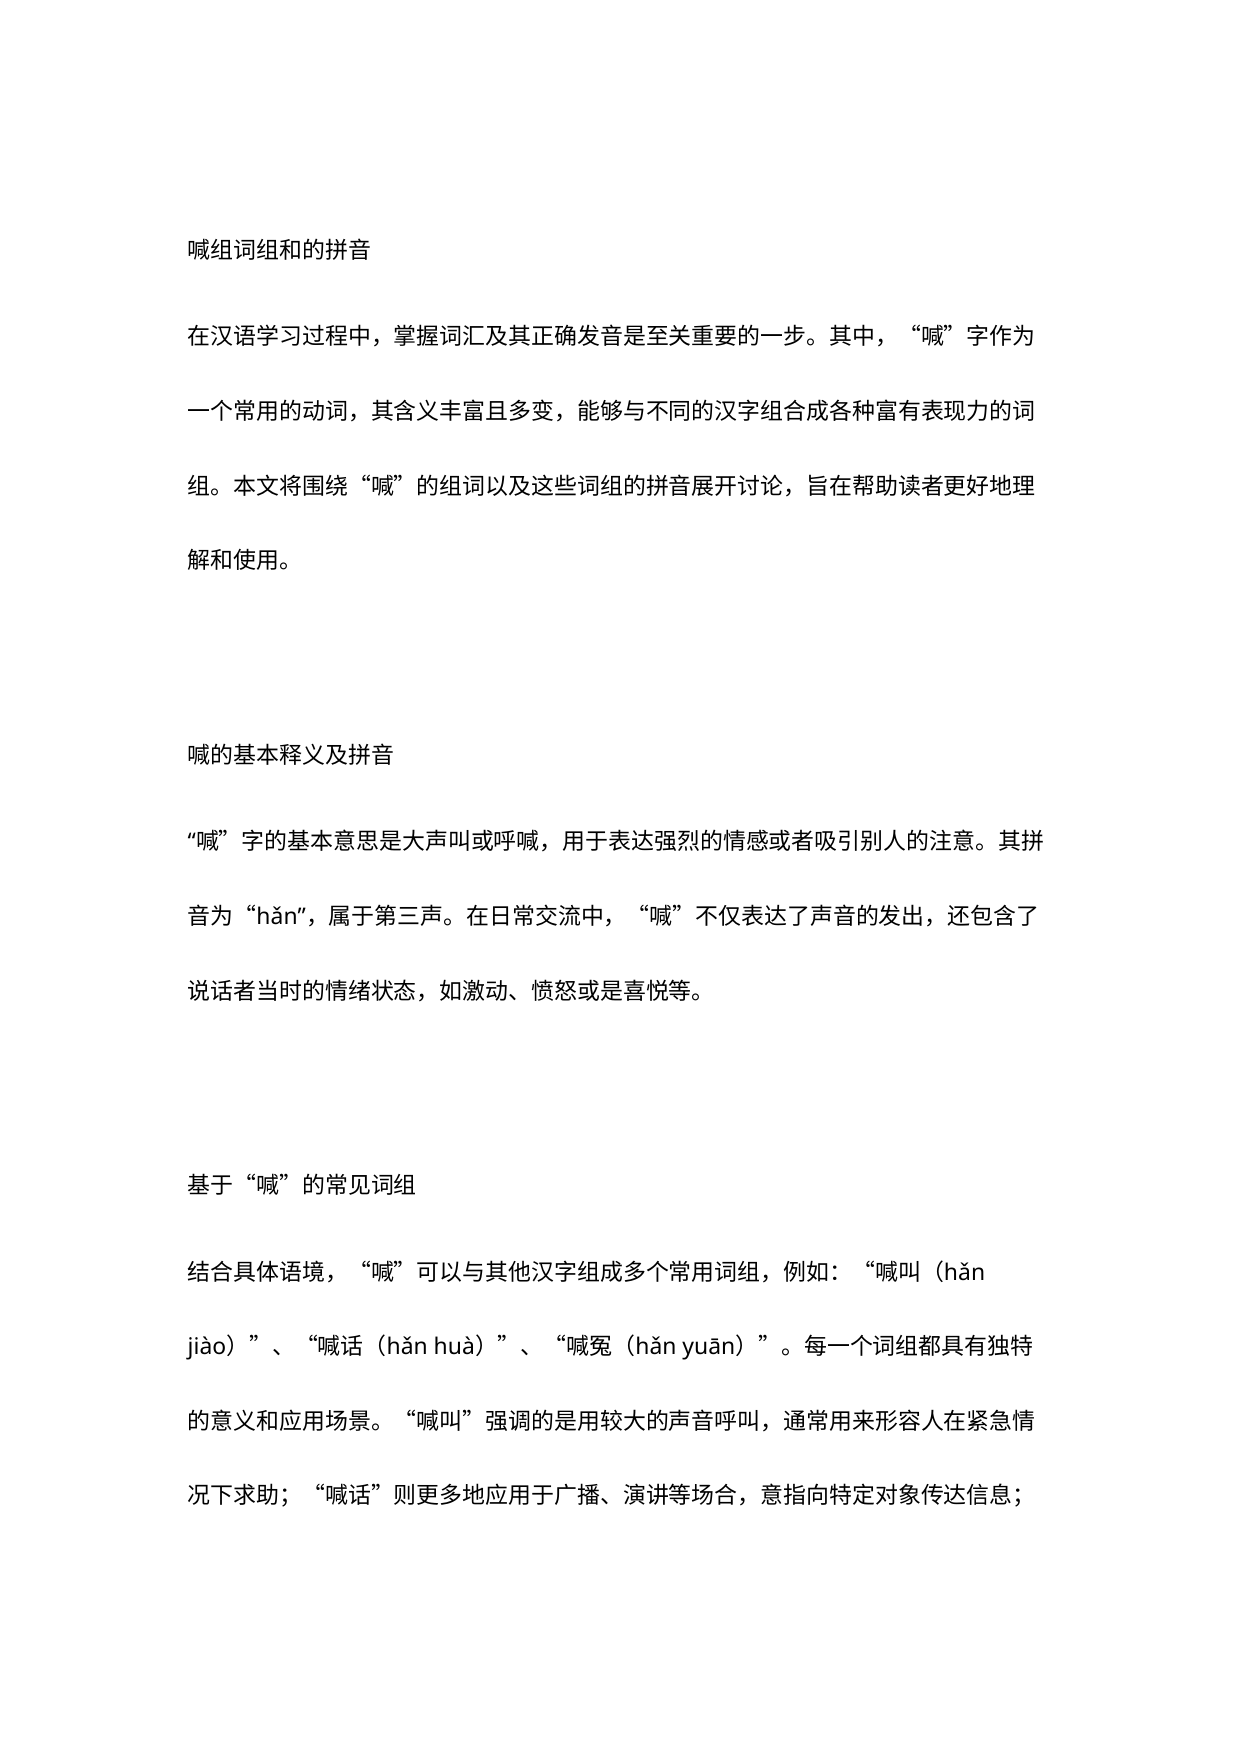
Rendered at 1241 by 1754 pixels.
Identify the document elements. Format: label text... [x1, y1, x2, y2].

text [187, 1237, 1053, 1527]
text 基于“喊”的常见词组 [187, 1151, 1053, 1216]
text 喊组词组和的拼音 [187, 216, 1053, 281]
text 在汉语学习过程中，掌握词汇及其正确发音是至关重要的一步。其中，“喊”字作为一个常用的动词，其含义丰富且多变，能够与不同的汉字组合成各种富有表现力的词组。本文将围绕“喊”的组词以及这些词组的拼音展开讨论，旨在帮助读者更好地理解和使用。 [187, 302, 1053, 591]
text “喊”字的基本意思是大声叫或呼喊，用于表达强烈的情感或者吸引别人的注意。其拼音为“hǎn”，属于第三声。在日常交流中，“喊”不仅表达了声音的发出，还包含了说话者当时的情绪状态，如激动、愤怒或是喜悦等。 [187, 807, 1053, 1022]
text 喊的基本释义及拼音 [187, 721, 1053, 786]
